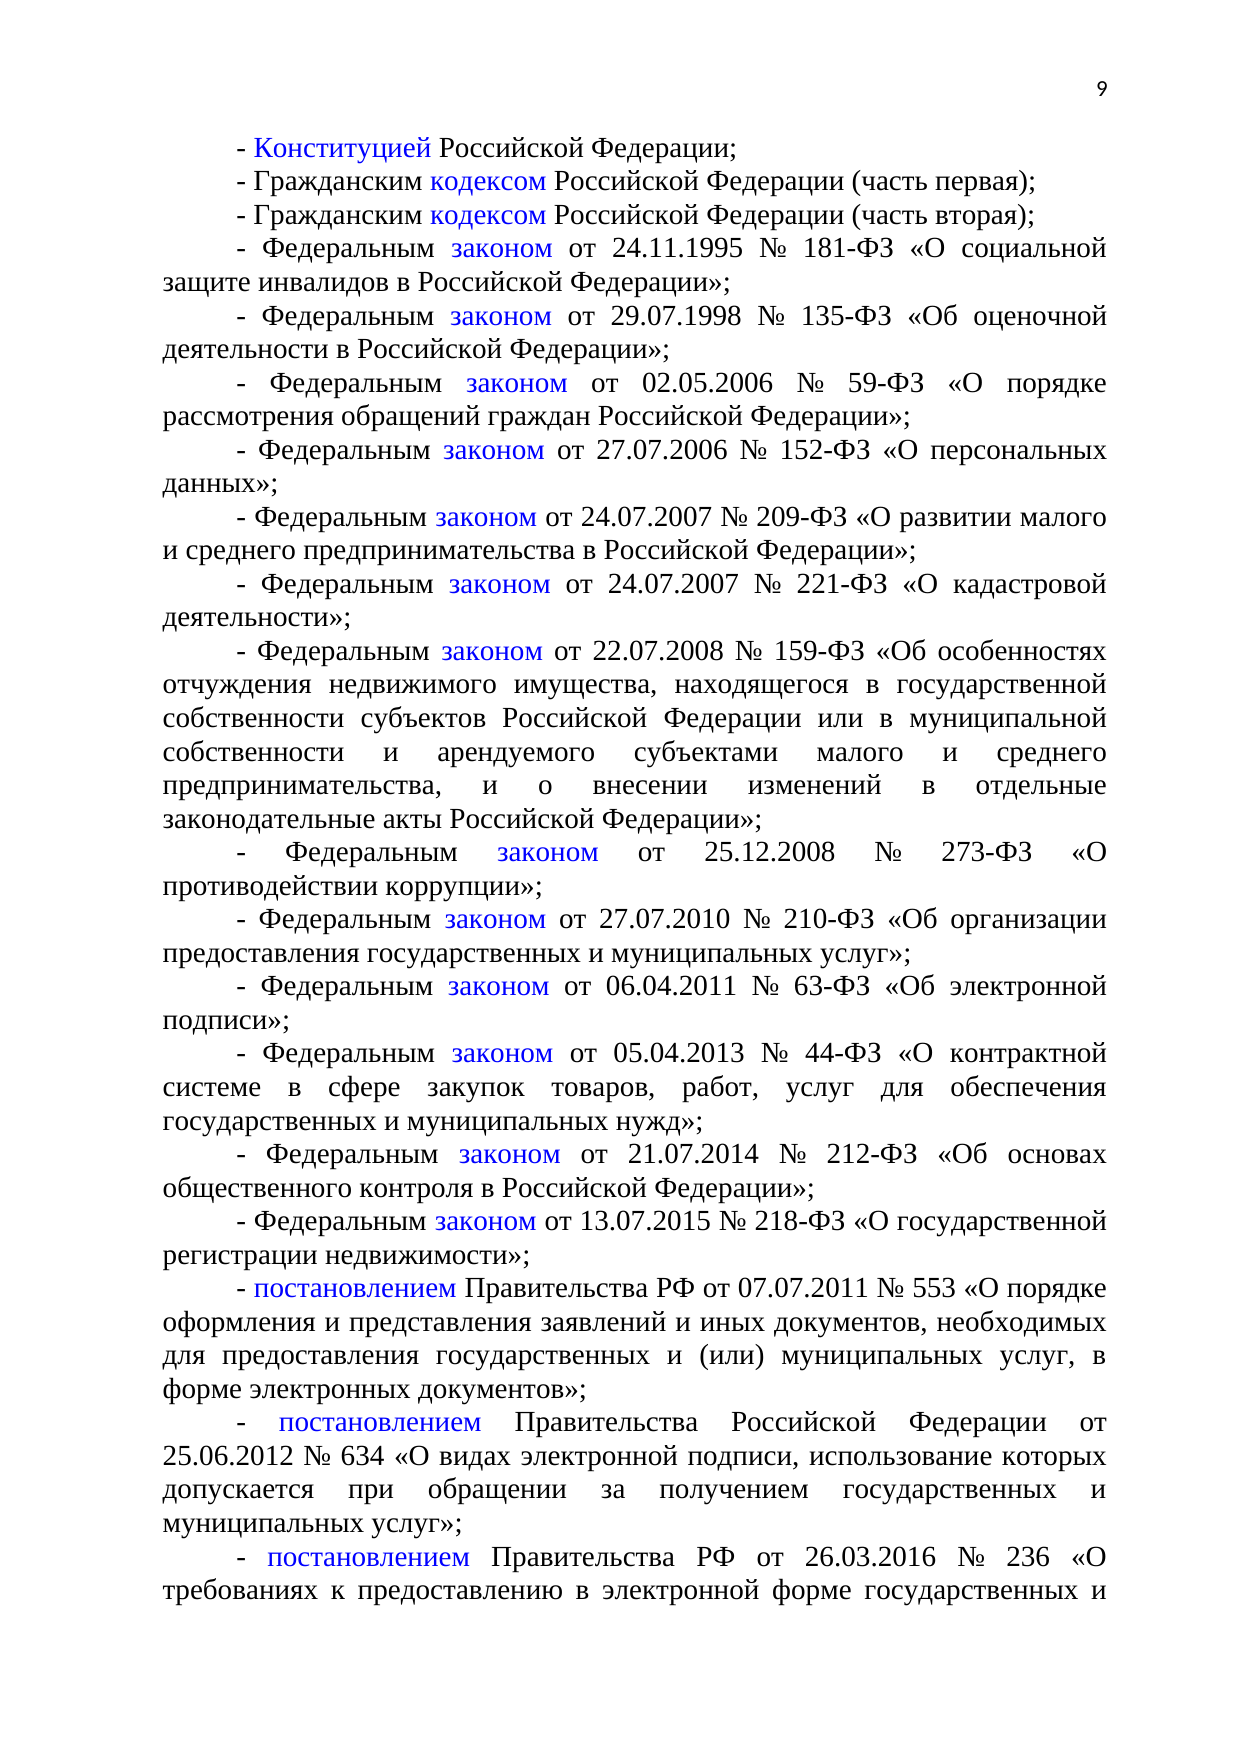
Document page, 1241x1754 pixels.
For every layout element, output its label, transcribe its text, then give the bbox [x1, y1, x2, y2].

text - Федеральным законом от 02.05.2006 № 59-ФЗ «О порядке рассмотрения обращений граждан Российской Федерации»; [162, 365, 1107, 432]
text - Федеральным законом от 13.07.2015 № 218-ФЗ «О государственной регистрации недвижимости»; [162, 1203, 1107, 1270]
text - постановлением Правительства Российской Федерации от 25.06.2012 № 634 «О видах электронной подписи, использование которых допускается при обращении за получением государственных и муниципальных услуг»; [162, 1404, 1107, 1539]
text - Федеральным законом от 22.07.2008 № 159-ФЗ «Об особенностях отчуждения недвижимого имущества, находящегося в государственной собственности субъектов Российской Федерации или в муниципальной собственности и арендуемого субъектами малого и среднего предпринимательства, и о внесении изменений в отдельные законодательные акты Российской Федерации»; [162, 633, 1107, 834]
text - Конституцией Российской Федерации; [162, 130, 1107, 163]
text - Федеральным законом от 21.07.2014 № 212-ФЗ «Об основах общественного контроля в Российской Федерации»; [162, 1136, 1107, 1203]
text - Гражданским кодексом Российской Федерации (часть первая); [162, 163, 1107, 197]
text - постановлением Правительства РФ от 07.07.2011 № 553 «О порядке оформления и представления заявлений и иных документов, необходимых для предоставления государственных и (или) муниципальных услуг, в форме электронных документов»; [162, 1270, 1107, 1404]
text - Федеральным законом от 05.04.2013 № 44-ФЗ «О контрактной системе в сфере закупок товаров, работ, услуг для обеспечения государственных и муниципальных нужд»; [162, 1036, 1107, 1136]
text - Федеральным законом от 24.07.2007 № 209-ФЗ «О развитии малого и среднего предпринимательства в Российской Федерации»; [162, 499, 1107, 566]
text - Федеральным законом от 27.07.2010 № 210-ФЗ «Об организации предоставления государственных и муниципальных услуг»; [162, 901, 1107, 968]
text - Федеральным законом от 06.04.2011 № 63-ФЗ «Об электронной подписи»; [162, 968, 1107, 1036]
text - Федеральным законом от 29.07.1998 № 135-ФЗ «Об оценочной деятельности в Российской Федерации»; [162, 298, 1107, 365]
text - Федеральным законом от 27.07.2006 № 152-ФЗ «О персональных данных»; [162, 432, 1107, 499]
text - Федеральным законом от 24.11.1995 № 181-ФЗ «О социальной защите инвалидов в Российской Федерации»; [162, 231, 1107, 298]
text - Федеральным законом от 24.07.2007 № 221-ФЗ «О кадастровой деятельности»; [162, 566, 1107, 633]
text - Гражданским кодексом Российской Федерации (часть вторая); [162, 197, 1107, 231]
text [162, 1539, 1107, 1606]
text - Федеральным законом от 25.12.2008 № 273-ФЗ «О противодействии коррупции»; [162, 834, 1107, 901]
